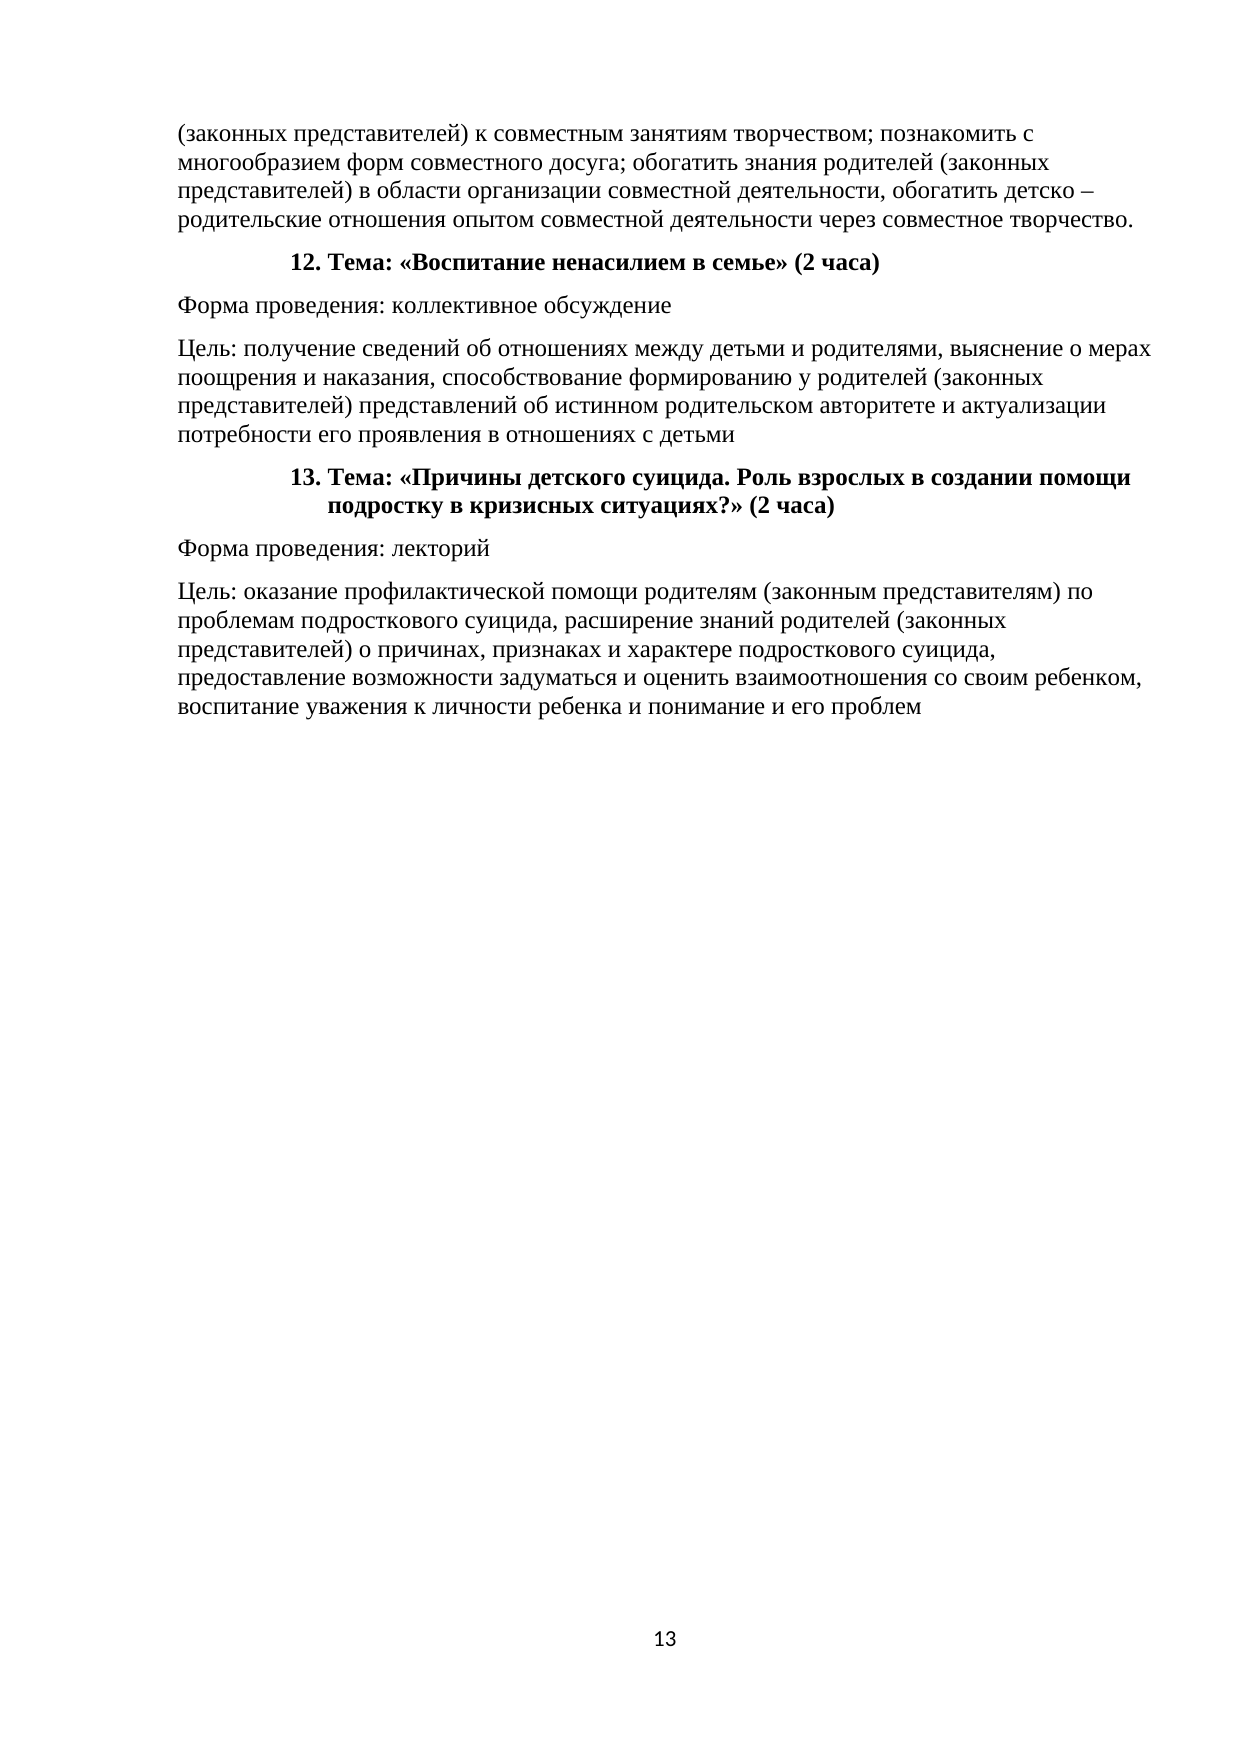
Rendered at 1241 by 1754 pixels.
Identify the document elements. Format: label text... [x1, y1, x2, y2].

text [177, 118, 1152, 233]
text Цель: оказание профилактической помощи родителям (законным представителям) по проблемам подросткового суицида, расширение знаний родителей (законных представителей) о причинах, признаках и характере подросткового суицида, предоставление возможности задуматься и оценить взаимоотношения со своим ребенком, воспитание уважения к личности ребенка и понимание и его проблем [177, 576, 1152, 720]
text Форма проведения: лекторий [177, 533, 1152, 562]
list Тема: «Причины детского суицида. Роль взрослых в создании помощи подростку в кризисных ситуациях?» (2 часа) [290, 462, 1152, 519]
list Тема: «Воспитание ненасилием в семье» (2 часа) [290, 247, 1152, 276]
text Цель: получение сведений об отношениях между детьми и родителями, выяснение о мерах поощрения и наказания, способствование формированию у родителей (законных представителей) представлений об истинном родительском авторитете и актуализации потребности его проявления в отношениях с детьми [177, 333, 1152, 448]
text Форма проведения: коллективное обсуждение [177, 290, 1152, 319]
